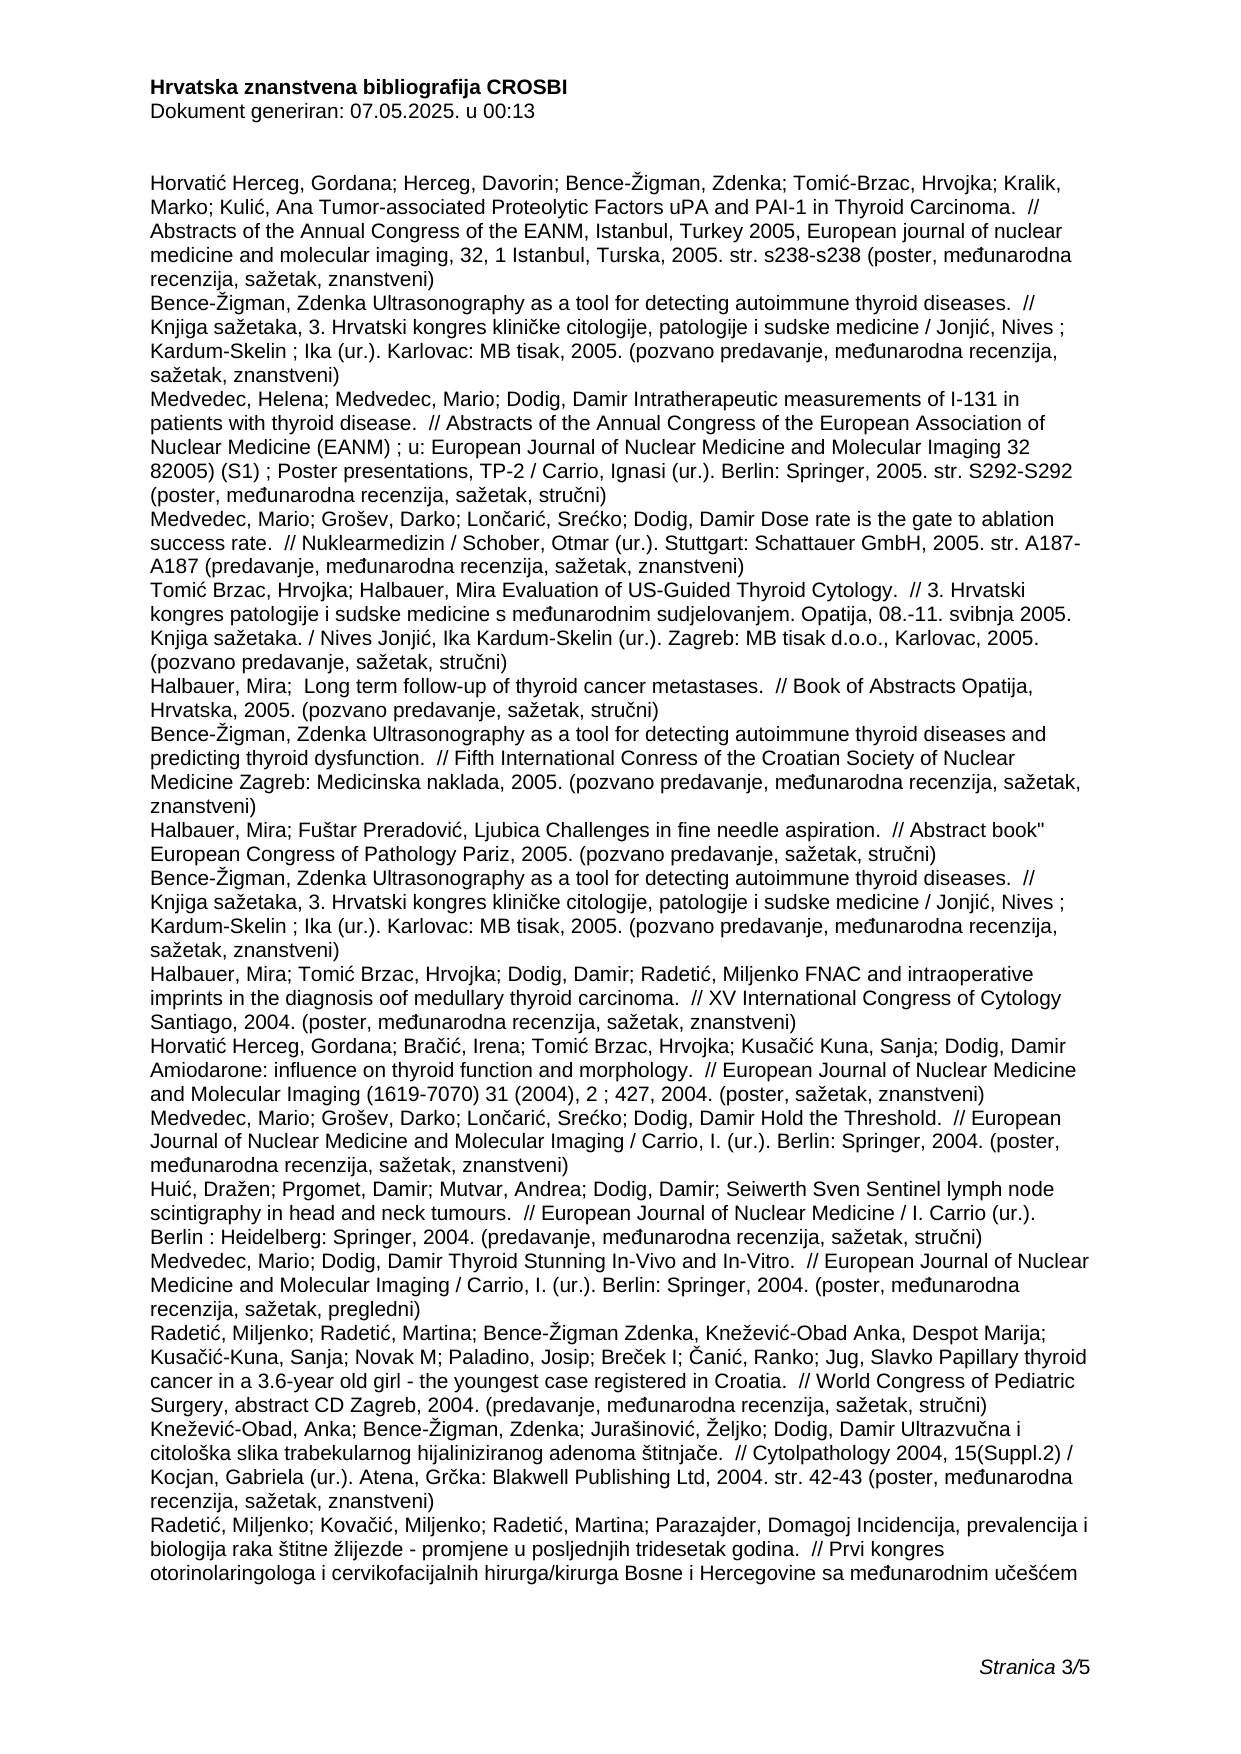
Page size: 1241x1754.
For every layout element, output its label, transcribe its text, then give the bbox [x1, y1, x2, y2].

text Bence-Žigman, Zdenka [150, 722, 1090, 818]
text Radetić, Miljenko; Radetić, Martina; Bence-Žigman Zdenka, Knežević-Obad Anka, Despot Marija; Kusačić-Kuna, Sanja; Novak M; Paladino, Josip; Breček I; Čanić, Ranko; Jug, Slavko [150, 1321, 1090, 1417]
text Horvatić Herceg, Gordana; Bračić, Irena; Tomić Brzac, Hrvojka; Kusačić Kuna, Sanja; Dodig, Damir [150, 1033, 1090, 1105]
text Medvedec, Mario; Dodig, Damir [150, 1249, 1090, 1321]
text Halbauer, Mira; [150, 674, 1090, 722]
text Halbauer, Mira; Fuštar Preradović, Ljubica [150, 818, 1090, 866]
text Medvedec, Mario; Grošev, Darko; Lončarić, Srećko; Dodig, Damir [150, 1105, 1090, 1177]
text Huić, Dražen; Prgomet, Damir; Mutvar, Andrea; Dodig, Damir; Seiwerth Sven [150, 1177, 1090, 1249]
text Horvatić Herceg, Gordana; Herceg, Davorin; Bence-Žigman, Zdenka; Tomić-Brzac, Hrvojka; Kralik, Marko; Kulić, Ana [150, 171, 1090, 291]
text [150, 1513, 1090, 1584]
text Halbauer, Mira; Tomić Brzac, Hrvojka; Dodig, Damir; Radetić, Miljenko [150, 962, 1090, 1033]
text Bence-Žigman, Zdenka [150, 291, 1090, 387]
text Bence-Žigman, Zdenka [150, 866, 1090, 962]
text Medvedec, Mario; Grošev, Darko; Lončarić, Srećko; Dodig, Damir [150, 506, 1090, 578]
text Medvedec, Helena; Medvedec, Mario; Dodig, Damir [150, 387, 1090, 506]
text Knežević-Obad, Anka; Bence-Žigman, Zdenka; Jurašinović, Željko; Dodig, Damir [150, 1417, 1090, 1513]
text Tomić Brzac, Hrvojka; Halbauer, Mira [150, 578, 1090, 674]
